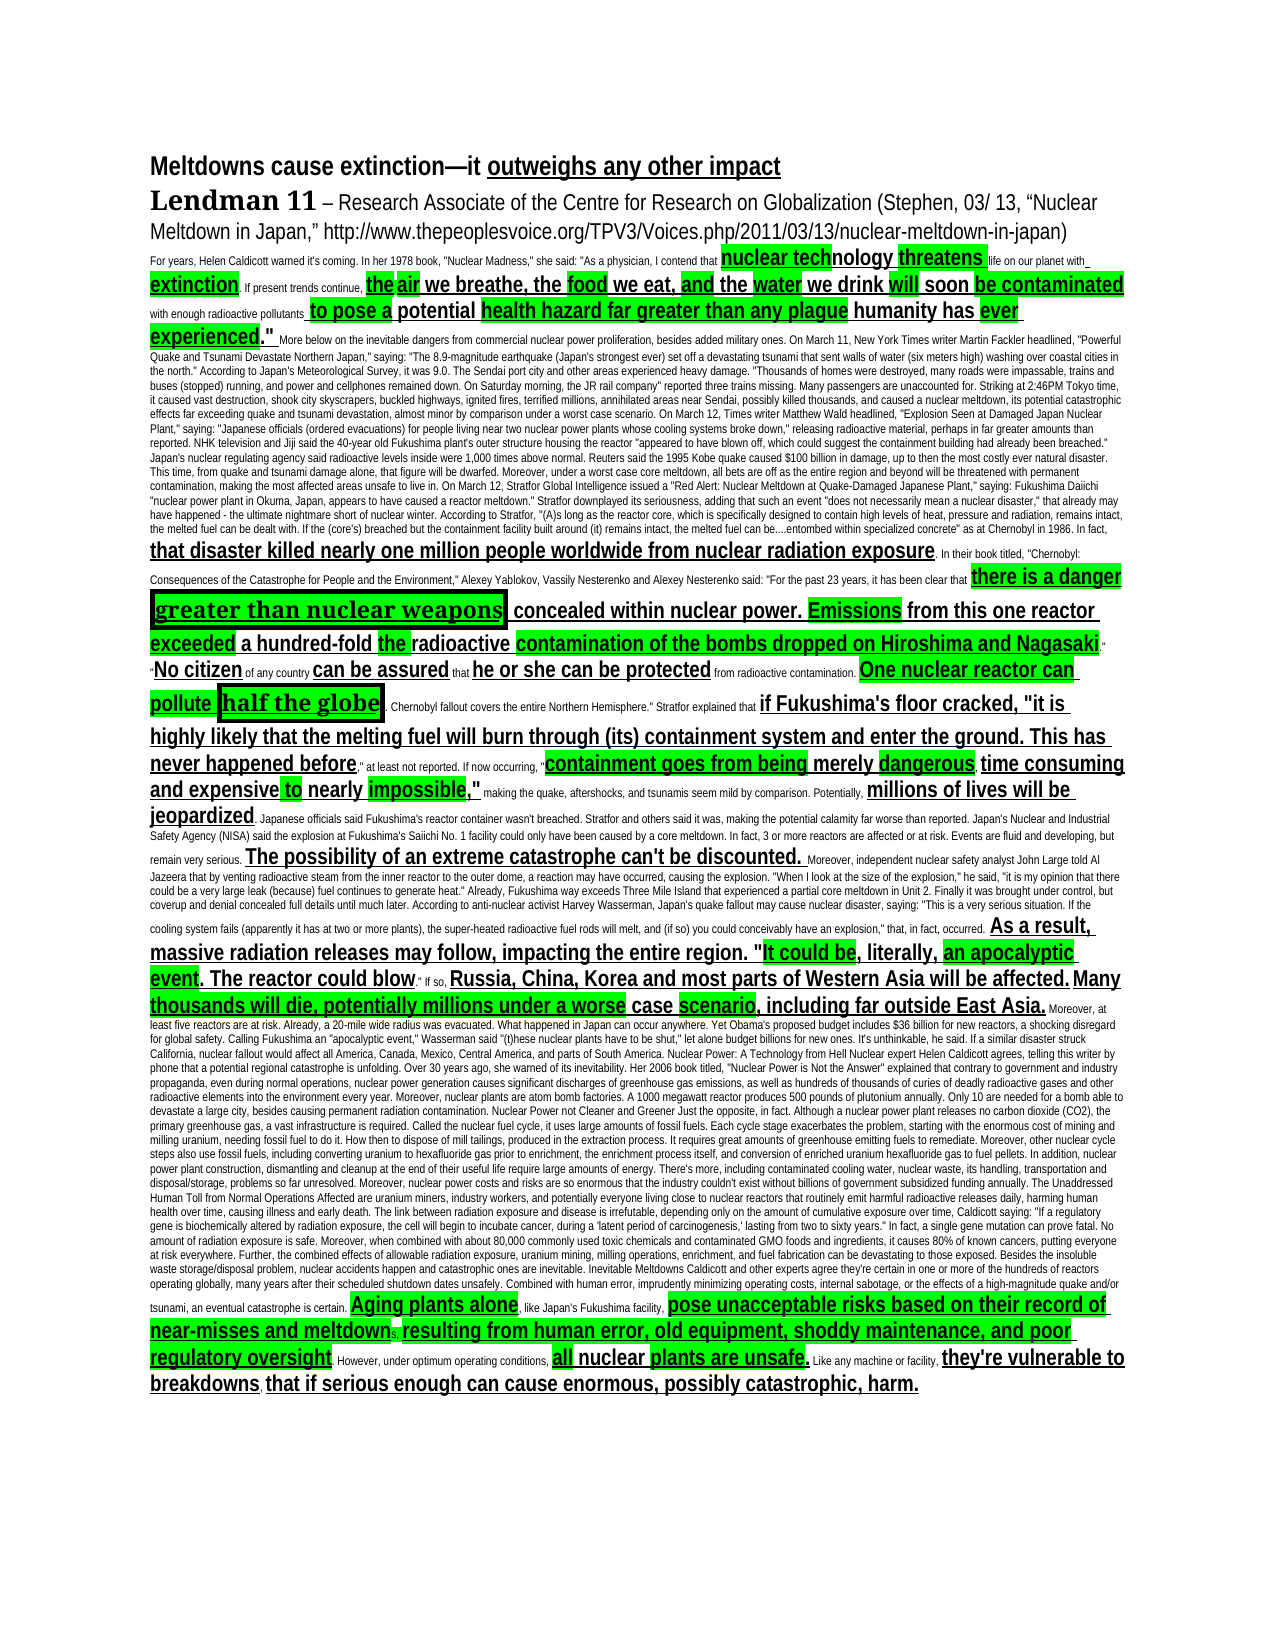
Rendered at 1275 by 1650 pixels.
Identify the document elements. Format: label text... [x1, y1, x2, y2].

text For years, Helen Caldicott warned it's coming. In her 1978 book, "Nuclear Madness," she said: "As a physician, I contend that nuclear technology threatens life on our planet with extinction. If present trends continue, the air we breathe, the food we eat, and the water we drink will soon be contaminated with enough radioactive pollutants to pose a potential health hazard far greater than any plague humanity has ever experienced." More below on the inevitable dangers from commercial nuclear power proliferation, besides added military ones. On March 11, New York Times writer Martin Fackler headlined, "Powerful Quake and Tsunami Devastate Northern Japan," saying: "The 8.9-magnitude earthquake (Japan's strongest ever) set off a devastating tsunami that sent walls of water (six meters high) washing over coastal cities in the north." According to Japan's Meteorological Survey, it was 9.0. The Sendai port city and other areas experienced heavy damage. "Thousands of homes were destroyed, many roads were impassable, trains and buses (stopped) running, and power and cellphones remained down. On Saturday morning, the JR rail company" reported three trains missing. Many passengers are unaccounted for. Striking at 2:46PM Tokyo time, it caused vast destruction, shook city skyscrapers, buckled highways, ignited fires, terrified millions, annihilated areas near Sendai, possibly killed thousands, and caused a nuclear meltdown, its potential catastrophic effects far exceeding quake and tsunami devastation, almost minor by comparison under a worst case scenario. On March 12, Times writer Matthew Wald headlined, "Explosion Seen at Damaged Japan Nuclear Plant," saying: "Japanese officials (ordered evacuations) for people living near two nuclear power plants whose cooling systems broke down," releasing radioactive material, perhaps in far greater amounts than reported. NHK television and Jiji said the 40-year old Fukushima plant's outer structure housing the reactor "appeared to have blown off, which could suggest the containment building had already been breached." Japan's nuclear regulating agency said radioactive levels inside were 1,000 times above normal. Reuters said the 1995 Kobe quake caused $100 billion in damage, up to then the most costly ever natural disaster. This time, from quake and tsunami damage alone, that figure will be dwarfed. Moreover, under a worst case core meltdown, all bets are off as the entire region and beyond will be threatened with permanent contamination, making the most affected areas unsafe to live in. On March 12, Stratfor Global Intelligence issued a "Red Alert: Nuclear Meltdown at Quake-Damaged Japanese Plant," saying: Fukushima Daiichi "nuclear power plant in Okuma, Japan, appears to have caused a reactor meltdown." Stratfor downplayed its seriousness, adding that such an event "does not necessarily mean a nuclear disaster," that already may have happened - the ultimate nightmare short of nuclear winter. According to Stratfor, "(A)s long as the reactor core, which is specifically designed to contain high levels of heat, pressure and radiation, remains intact, the melted fuel can be dealt with. If the (core's) breached but the containment facility built around (it) remains intact, the melted fuel can be....entombed within specialized concrete" as at Chernobyl in 1986. In fact, that disaster killed nearly one million people worldwide from nuclear radiation exposure. In their book titled, "Chernobyl: Consequences of the Catastrophe for People and the Environment," Alexey Yablokov, Vassily Nesterenko and Alexey Nesterenko said: "For the past 23 years, it has been clear that there is a danger greater than nuclear weapons concealed within nuclear power. Emissions from this one reactor exceeded a hundred-fold the radioactive contamination of the bombs dropped on Hiroshima and Nagasaki." "No citizen of any country can be assured that he or she can be protected from radioactive contamination. One nuclear reactor can pollute half the globe. Chernobyl fallout covers the entire Northern Hemisphere." Stratfor explained that if Fukushima's floor cracked, "it is highly likely that the melting fuel will burn through (its) containment system and enter the ground. This has never happened before," at least not reported. If now occurring, "containment goes from being merely dangerous, time consuming and expensive to nearly impossible," making the quake, aftershocks, and tsunamis seem mild by comparison. Potentially, millions of lives will be jeopardized. Japanese officials said Fukushima's reactor container wasn't breached. Stratfor and others said it was, making the potential calamity far worse than reported. Japan's Nuclear and Industrial Safety Agency (NISA) said the explosion at Fukushima's Saiichi No. 1 facility could only have been caused by a core meltdown. In fact, 3 or more reactors are affected or at risk. Events are fluid and developing, but remain very serious. The possibility of an extreme catastrophe can't be discounted. Moreover, independent nuclear safety analyst John Large told Al Jazeera that by venting radioactive steam from the inner reactor to the outer dome, a reaction may have occurred, causing the explosion. "When I look at the size of the explosion," he said, "it is my opinion that there could be a very large leak (because) fuel continues to generate heat." Already, Fukushima way exceeds Three Mile Island that experienced a partial core meltdown in Unit 2. Finally it was brought under control, but coverup and denial concealed full details until much later. According to anti-nuclear activist Harvey Wasserman, Japan's quake fallout may cause nuclear disaster, saying: "This is a very serious situation. If the cooling system fails (apparently it has at two or more plants), the super-heated radioactive fuel rods will melt, and (if so) you could conceivably have an explosion," that, in fact, occurred. As a result, massive radiation releases may follow, impacting the entire region. "It could be, literally, an apocalyptic event. The reactor could blow." If so, Russia, China, Korea and most parts of Western Asia will be affected. Many thousands will die, potentially millions under a worse case scenario, including far outside East Asia. Moreover, at least five reactors are at risk. Already, a 20-mile wide radius was evacuated. What happened in Japan can occur anywhere. Yet Obama's proposed budget includes $36 billion for new reactors, a shocking disregard for global safety. Calling Fukushima an "apocalyptic event," Wasserman said "(t)hese nuclear plants have to be shut," let alone budget billions for new ones. It's unthinkable, he said. If a similar disaster struck California, nuclear fallout would affect all America, Canada, Mexico, Central America, and parts of South America. Nuclear Power: A Technology from Hell Nuclear expert Helen Caldicott agrees, telling this writer by phone that a potential regional catastrophe is unfolding. Over 30 years ago, she warned of its inevitability. Her 2006 book titled, "Nuclear Power is Not the Answer" explained that contrary to government and industry propaganda, even during normal operations, nuclear power generation causes significant discharges of greenhouse gas emissions, as well as hundreds of thousands of curies of deadly radioactive gases and other radioactive elements into the environment every year. Moreover, nuclear plants are atom bomb factories. A 1000 megawatt reactor produces 500 pounds of plutonium annually. Only 10 are needed for a bomb able to devastate a large city, besides causing permanent radiation contamination. Nuclear Power not Cleaner and Greener Just the opposite, in fact. Although a nuclear power plant releases no carbon dioxide (CO2), the primary greenhouse gas, a vast infrastructure is required. Called the nuclear fuel cycle, it uses large amounts of fossil fuels. Each cycle stage exacerbates the problem, starting with the enormous cost of mining and milling uranium, needing fossil fuel to do it. How then to dispose of mill tailings, produced in the extraction process. It requires great amounts of greenhouse emitting fuels to remediate. Moreover, other nuclear cycle steps also use fossil fuels, including converting uranium to hexafluoride gas prior to enrichment, the enrichment process itself, and conversion of enriched uranium hexafluoride gas to fuel pellets. In addition, nuclear power plant construction, dismantling and cleanup at the end of their useful life require large amounts of energy. There's more, including contaminated cooling water, nuclear waste, its handling, transportation and disposal/storage, problems so far unresolved. Moreover, nuclear power costs and risks are so enormous that the industry couldn't exist without billions of government subsidized funding annually. The Unaddressed Human Toll from Normal Operations Affected are uranium miners, industry workers, and potentially everyone living close to nuclear reactors that routinely emit harmful radioactive releases daily, harming human health over time, causing illness and early death. The link between radiation exposure and disease is irrefutable, depending only on the amount of cumulative exposure over time, Caldicott saying: "If a regulatory gene is biochemically altered by radiation exposure, the cell will begin to incubate cancer, during a 'latent period of carcinogenesis,' lasting from two to sixty years." In fact, a single gene mutation can prove fatal. No amount of radiation exposure is safe. Moreover, when combined with about 80,000 commonly used toxic chemicals and contaminated GMO foods and ingredients, it causes 80% of known cancers, putting everyone at risk everywhere. Further, the combined effects of allowable radiation exposure, uranium mining, milling operations, enrichment, and fuel fabrication can be devastating to those exposed. Besides the insoluble waste storage/disposal problem, nuclear accidents happen and catastrophic ones are inevitable. Inevitable Meltdowns Caldicott and other experts agree they're certain in one or more of the hundreds of reactors operating globally, many years after their scheduled shutdown dates unsafely. Combined with human error, imprudently minimizing operating costs, internal sabotage, or the effects of a high-magnitude quake and/or tsunami, an eventual catastrophe is certain. Aging plants alone, like Japan's Fukushima facility, pose unacceptable risks based on their record of near-misses and meltdowns, resulting from human error, old equipment, shoddy maintenance, and poor regulatory oversight. However, under optimum operating conditions, all nuclear plants are unsafe. Like any machine or facility, they're vulnerable to breakdowns, that if serious enough can cause enormous, possibly catastrophic, harm. [150, 244, 1125, 1396]
text Lendman 11 – Research Associate of the Centre for Research on Globalization (Stephen, 03/ 13, “Nuclear Meltdown in Japan,” http://www.thepeoplesvoice.org/TPV3/Voices.php/2011/03/13/nuclear-meltdown-in-japan) [150, 181, 1125, 244]
subtitle Meltdowns cause extinction—it outweighs any other impact [150, 150, 1125, 181]
